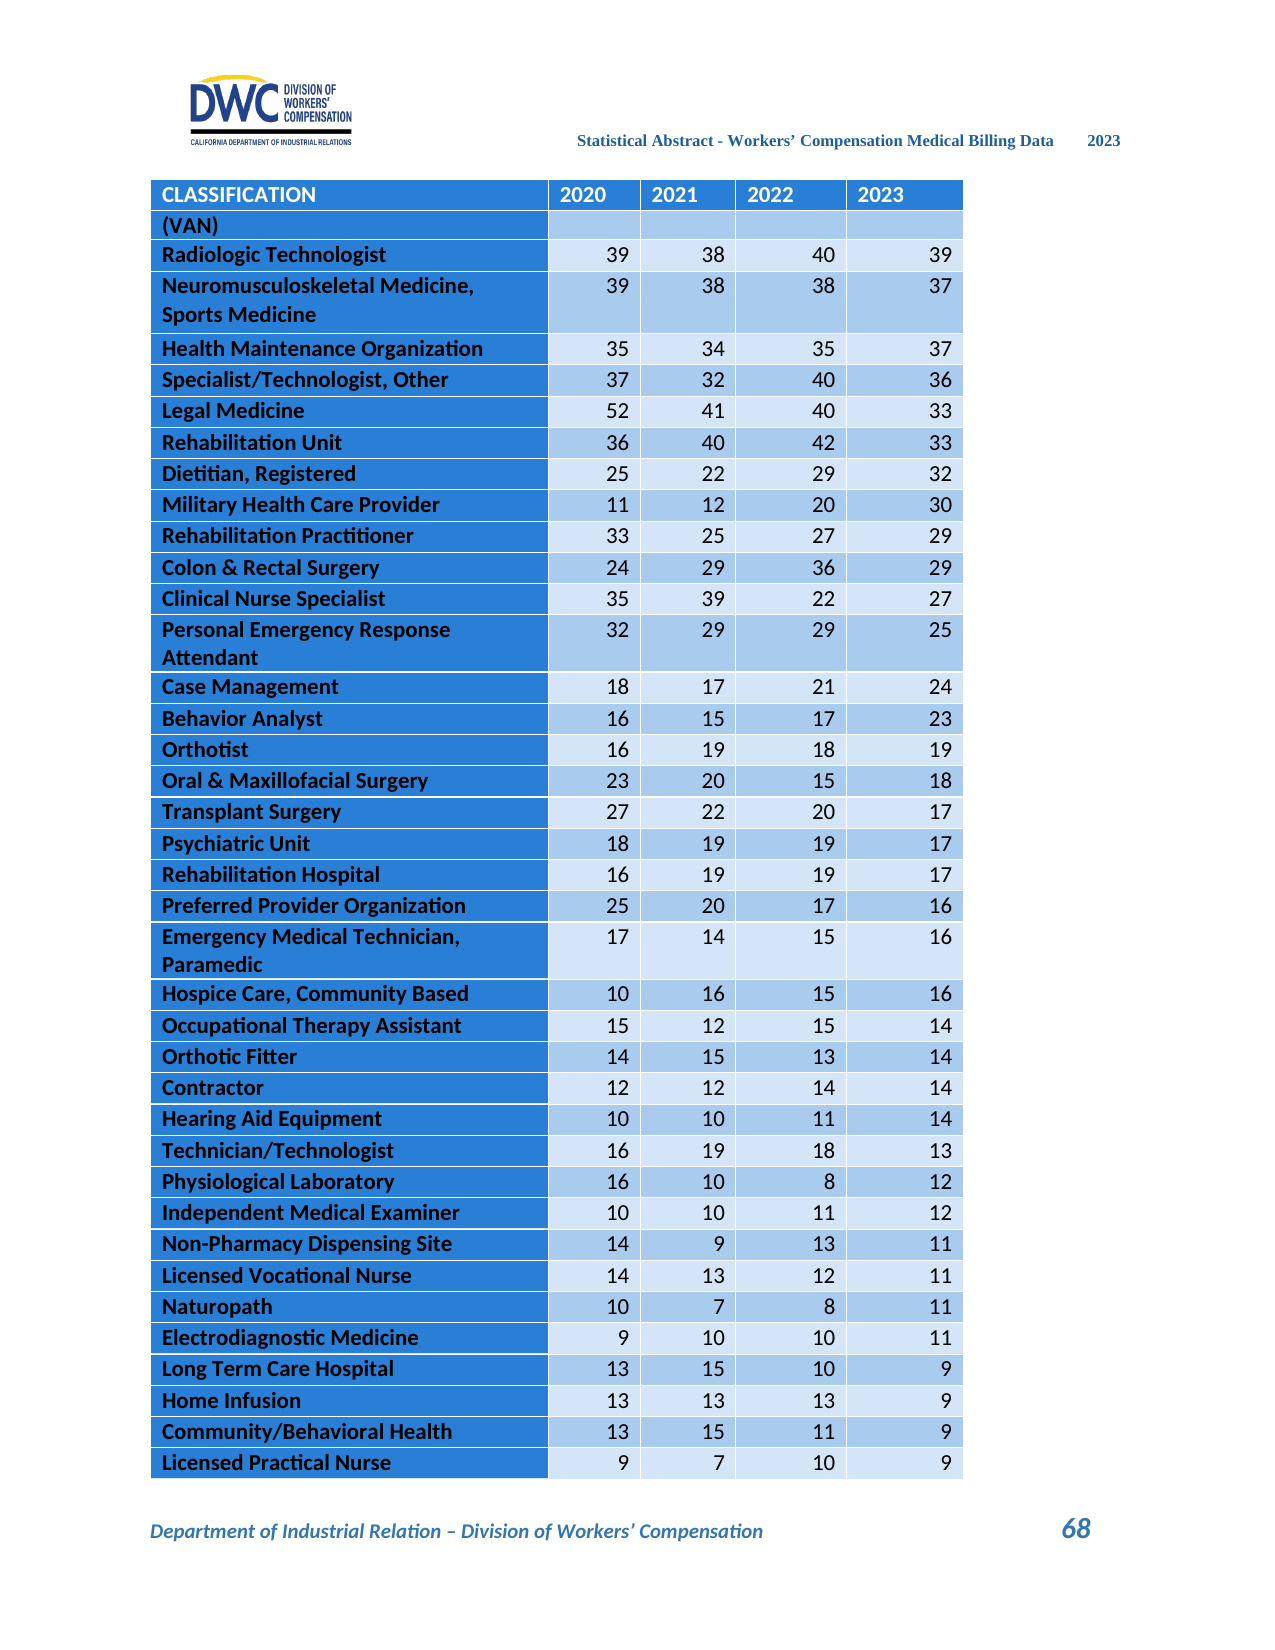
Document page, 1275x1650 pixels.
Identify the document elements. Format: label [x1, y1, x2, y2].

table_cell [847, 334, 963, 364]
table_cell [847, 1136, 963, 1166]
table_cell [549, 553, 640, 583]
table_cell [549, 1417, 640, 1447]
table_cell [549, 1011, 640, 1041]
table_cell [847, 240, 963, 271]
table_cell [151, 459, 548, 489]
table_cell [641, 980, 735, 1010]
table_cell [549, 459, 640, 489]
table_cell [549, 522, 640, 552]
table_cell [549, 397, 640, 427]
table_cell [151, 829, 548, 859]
picture [187, 75, 352, 147]
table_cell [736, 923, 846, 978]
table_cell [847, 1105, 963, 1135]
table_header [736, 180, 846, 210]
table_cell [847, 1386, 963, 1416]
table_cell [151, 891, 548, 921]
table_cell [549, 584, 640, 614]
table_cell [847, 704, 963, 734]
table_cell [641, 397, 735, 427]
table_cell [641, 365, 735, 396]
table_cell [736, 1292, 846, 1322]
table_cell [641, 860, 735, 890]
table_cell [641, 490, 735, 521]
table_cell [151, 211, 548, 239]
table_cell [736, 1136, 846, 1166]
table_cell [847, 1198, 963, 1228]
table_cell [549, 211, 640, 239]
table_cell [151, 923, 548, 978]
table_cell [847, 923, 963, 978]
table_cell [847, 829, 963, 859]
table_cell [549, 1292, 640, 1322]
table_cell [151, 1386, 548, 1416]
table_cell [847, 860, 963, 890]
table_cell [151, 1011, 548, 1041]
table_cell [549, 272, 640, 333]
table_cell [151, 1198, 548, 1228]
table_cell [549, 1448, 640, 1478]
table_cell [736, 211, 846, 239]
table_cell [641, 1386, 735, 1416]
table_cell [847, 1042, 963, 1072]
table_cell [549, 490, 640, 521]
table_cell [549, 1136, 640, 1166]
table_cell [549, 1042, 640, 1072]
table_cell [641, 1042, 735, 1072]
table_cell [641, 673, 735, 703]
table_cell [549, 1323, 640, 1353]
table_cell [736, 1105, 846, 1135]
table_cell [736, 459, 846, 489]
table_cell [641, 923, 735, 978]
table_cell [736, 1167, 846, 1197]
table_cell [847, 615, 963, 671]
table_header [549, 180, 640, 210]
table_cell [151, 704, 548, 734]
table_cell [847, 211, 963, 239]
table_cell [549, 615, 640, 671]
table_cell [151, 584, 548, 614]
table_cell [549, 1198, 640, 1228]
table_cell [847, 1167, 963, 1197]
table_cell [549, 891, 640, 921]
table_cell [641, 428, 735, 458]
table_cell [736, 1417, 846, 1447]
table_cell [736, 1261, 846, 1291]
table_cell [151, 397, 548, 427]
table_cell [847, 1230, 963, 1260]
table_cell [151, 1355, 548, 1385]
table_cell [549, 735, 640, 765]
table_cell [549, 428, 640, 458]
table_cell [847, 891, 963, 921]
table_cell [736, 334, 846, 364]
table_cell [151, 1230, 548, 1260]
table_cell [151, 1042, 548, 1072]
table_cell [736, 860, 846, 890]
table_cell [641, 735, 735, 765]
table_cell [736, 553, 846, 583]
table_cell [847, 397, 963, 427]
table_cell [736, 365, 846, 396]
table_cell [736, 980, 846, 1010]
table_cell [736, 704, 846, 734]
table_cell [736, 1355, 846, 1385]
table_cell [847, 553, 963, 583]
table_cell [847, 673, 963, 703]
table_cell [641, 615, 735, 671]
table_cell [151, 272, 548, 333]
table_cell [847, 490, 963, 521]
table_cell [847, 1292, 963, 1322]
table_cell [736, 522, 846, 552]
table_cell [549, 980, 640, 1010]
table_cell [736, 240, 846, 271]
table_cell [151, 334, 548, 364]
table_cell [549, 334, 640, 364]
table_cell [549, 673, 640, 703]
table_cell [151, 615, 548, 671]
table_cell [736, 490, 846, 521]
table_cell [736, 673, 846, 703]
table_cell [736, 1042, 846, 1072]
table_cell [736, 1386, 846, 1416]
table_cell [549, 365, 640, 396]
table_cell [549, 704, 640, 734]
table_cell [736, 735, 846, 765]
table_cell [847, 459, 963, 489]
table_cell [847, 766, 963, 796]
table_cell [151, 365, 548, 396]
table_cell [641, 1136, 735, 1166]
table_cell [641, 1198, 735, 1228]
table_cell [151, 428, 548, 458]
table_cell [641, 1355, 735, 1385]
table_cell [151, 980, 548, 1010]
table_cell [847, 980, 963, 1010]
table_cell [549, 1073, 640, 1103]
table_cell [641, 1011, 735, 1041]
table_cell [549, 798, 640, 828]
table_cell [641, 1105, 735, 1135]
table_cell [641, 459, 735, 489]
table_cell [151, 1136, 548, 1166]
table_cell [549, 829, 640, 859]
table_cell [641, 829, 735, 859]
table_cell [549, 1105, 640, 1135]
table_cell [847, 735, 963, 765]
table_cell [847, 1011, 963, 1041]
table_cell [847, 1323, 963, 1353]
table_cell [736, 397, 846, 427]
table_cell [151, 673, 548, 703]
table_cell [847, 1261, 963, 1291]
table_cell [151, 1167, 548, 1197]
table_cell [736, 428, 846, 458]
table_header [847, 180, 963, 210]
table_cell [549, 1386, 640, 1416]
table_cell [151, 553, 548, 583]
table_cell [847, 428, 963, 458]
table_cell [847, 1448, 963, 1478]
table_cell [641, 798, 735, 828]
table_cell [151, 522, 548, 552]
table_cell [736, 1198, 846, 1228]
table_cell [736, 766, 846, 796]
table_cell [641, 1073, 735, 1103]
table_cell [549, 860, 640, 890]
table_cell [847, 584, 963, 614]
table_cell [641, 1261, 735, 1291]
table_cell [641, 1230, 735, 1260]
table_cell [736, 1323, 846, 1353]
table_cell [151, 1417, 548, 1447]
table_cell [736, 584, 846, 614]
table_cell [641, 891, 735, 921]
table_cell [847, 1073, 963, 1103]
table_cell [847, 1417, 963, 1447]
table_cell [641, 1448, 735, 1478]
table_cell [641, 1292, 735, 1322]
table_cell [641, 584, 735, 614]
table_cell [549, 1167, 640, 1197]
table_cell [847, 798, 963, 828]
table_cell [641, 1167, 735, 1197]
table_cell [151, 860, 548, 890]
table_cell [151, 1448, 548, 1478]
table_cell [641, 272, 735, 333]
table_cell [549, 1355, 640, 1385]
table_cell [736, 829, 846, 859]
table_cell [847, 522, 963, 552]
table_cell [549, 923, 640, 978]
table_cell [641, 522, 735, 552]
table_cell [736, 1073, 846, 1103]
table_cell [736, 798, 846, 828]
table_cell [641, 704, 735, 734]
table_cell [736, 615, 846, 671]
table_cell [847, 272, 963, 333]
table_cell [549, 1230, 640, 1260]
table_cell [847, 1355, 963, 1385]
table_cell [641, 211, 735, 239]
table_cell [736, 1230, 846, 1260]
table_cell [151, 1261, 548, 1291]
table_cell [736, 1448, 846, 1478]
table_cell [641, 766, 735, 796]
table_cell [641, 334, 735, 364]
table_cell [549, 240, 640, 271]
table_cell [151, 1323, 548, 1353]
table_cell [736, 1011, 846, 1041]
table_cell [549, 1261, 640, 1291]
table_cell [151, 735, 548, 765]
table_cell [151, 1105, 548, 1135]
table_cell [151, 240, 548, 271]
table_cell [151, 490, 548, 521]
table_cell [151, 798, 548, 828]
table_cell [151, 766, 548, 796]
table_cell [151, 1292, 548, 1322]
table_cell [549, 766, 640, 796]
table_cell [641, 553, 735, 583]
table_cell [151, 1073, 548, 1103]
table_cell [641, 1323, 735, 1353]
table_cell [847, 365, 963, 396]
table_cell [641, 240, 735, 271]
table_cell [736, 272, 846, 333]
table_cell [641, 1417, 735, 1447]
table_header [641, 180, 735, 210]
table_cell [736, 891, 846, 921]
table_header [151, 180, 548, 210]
